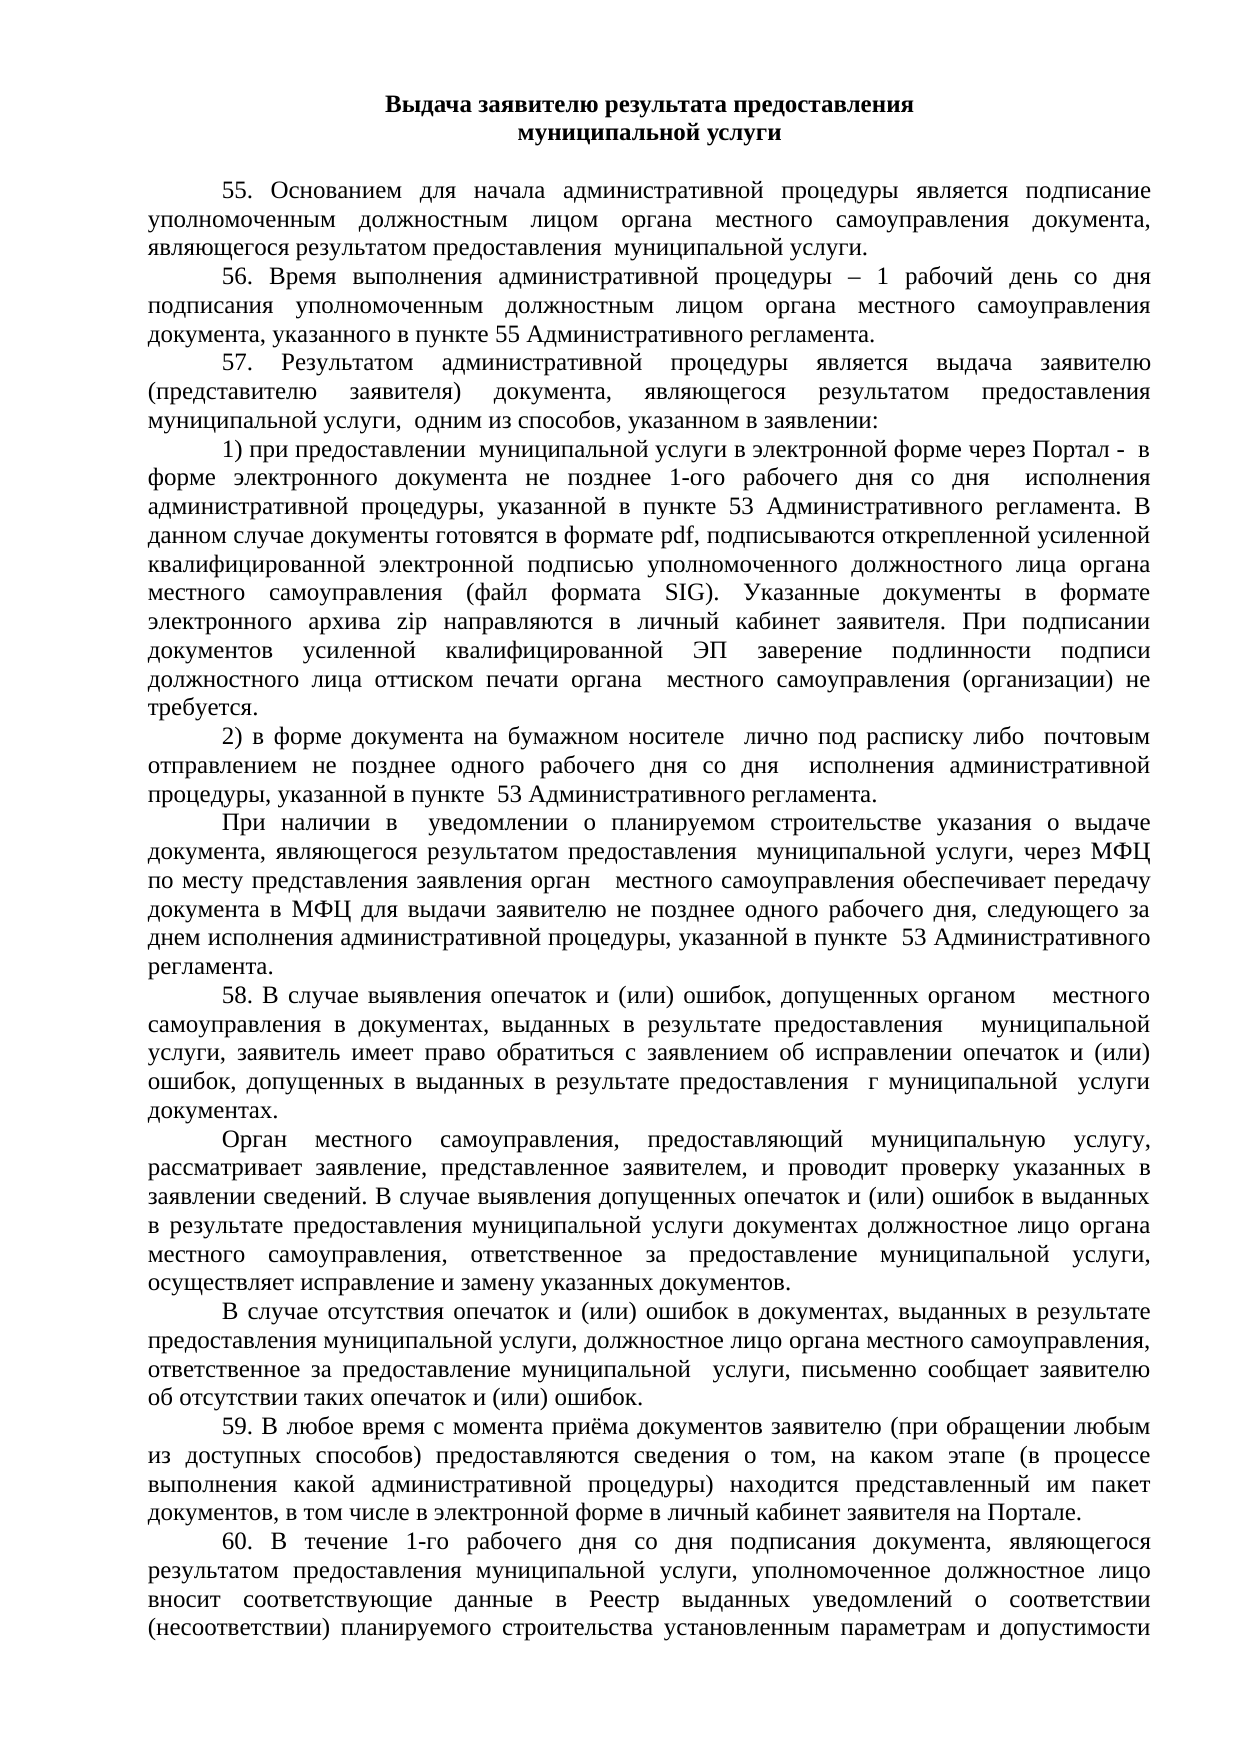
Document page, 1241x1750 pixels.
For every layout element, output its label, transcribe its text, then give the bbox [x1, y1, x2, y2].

subtitle муниципальной услуги [148, 117, 1152, 146]
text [148, 1526, 1152, 1641]
text В случае отсутствия опечаток и (или) ошибок в документах, выданных в результате предоставления муниципальной услуги, должностное лицо органа местного самоуправления, ответственное за предоставление муниципальной услуги, письменно сообщает заявителю об отсутствии таких опечаток и (или) ошибок. [148, 1296, 1152, 1411]
subtitle Выдача заявителю результата предоставления [148, 89, 1152, 117]
text 55. Основанием для начала административной процедуры является подписание уполномоченным должностным лицом органа местного самоуправления документа, являющегося результатом предоставления муниципальной услуги. [148, 175, 1152, 261]
text 56. Время выполнения административной процедуры – 1 рабочий день со дня подписания уполномоченным должностным лицом органа местного самоуправления документа, указанного в пункте 55 Административного регламента. [148, 261, 1152, 347]
text 57. Результатом административной процедуры является выдача заявителю (представителю заявителя) документа, являющегося результатом предоставления муниципальной услуги, одним из способов, указанном в заявлении: [148, 347, 1152, 434]
text 1) при предоставлении муниципальной услуги в электронной форме через Портал - в форме электронного документа не позднее 1-ого рабочего дня со дня исполнения административной процедуры, указанной в пункте 53 Административного регламента. В данном случае документы готовятся в формате pdf, подписываются открепленной усиленной квалифицированной электронной подписью уполномоченного должностного лица органа местного самоуправления (файл формата SIG). Указанные документы в формате электронного архива zip направляются в личный кабинет заявителя. При подписании документов усиленной квалифицированной ЭП заверение подлинности подписи должностного лица оттиском печати органа местного самоуправления (организации) не требуется. [148, 434, 1152, 721]
text 58. В случае выявления опечаток и (или) ошибок, допущенных органом местного самоуправления в документах, выданных в результате предоставления муниципальной услуги, заявитель имеет право обратиться с заявлением об исправлении опечаток и (или) ошибок, допущенных в выданных в результате предоставления г муниципальной услуги документах. [148, 980, 1152, 1124]
text Орган местного самоуправления, предоставляющий муниципальную услугу, рассматривает заявление, представленное заявителем, и проводит проверку указанных в заявлении сведений. В случае выявления допущенных опечаток и (или) ошибок в выданных в результате предоставления муниципальной услуги документах должностное лицо органа местного самоуправления, ответственное за предоставление муниципальной услуги, осуществляет исправление и замену указанных документов. [148, 1124, 1152, 1296]
text 59. В любое время с момента приёма документов заявителю (при обращении любым из доступных способов) предоставляются сведения о том, на каком этапе (в процессе выполнения какой административной процедуры) находится представленный им пакет документов, в том числе в электронной форме в личный кабинет заявителя на Портале. [148, 1411, 1152, 1526]
text При наличии в уведомлении о планируемом строительстве указания о выдаче документа, являющегося результатом предоставления муниципальной услуги, через МФЦ по месту представления заявления орган местного самоуправления обеспечивает передачу документа в МФЦ для выдачи заявителю не позднее одного рабочего дня, следующего за днем исполнения административной процедуры, указанной в пункте 53 Административного регламента. [148, 807, 1152, 980]
text 2) в форме документа на бумажном носителе лично под расписку либо почтовым отправлением не позднее одного рабочего дня со дня исполнения административной процедуры, указанной в пункте 53 Административного регламента. [148, 721, 1152, 807]
